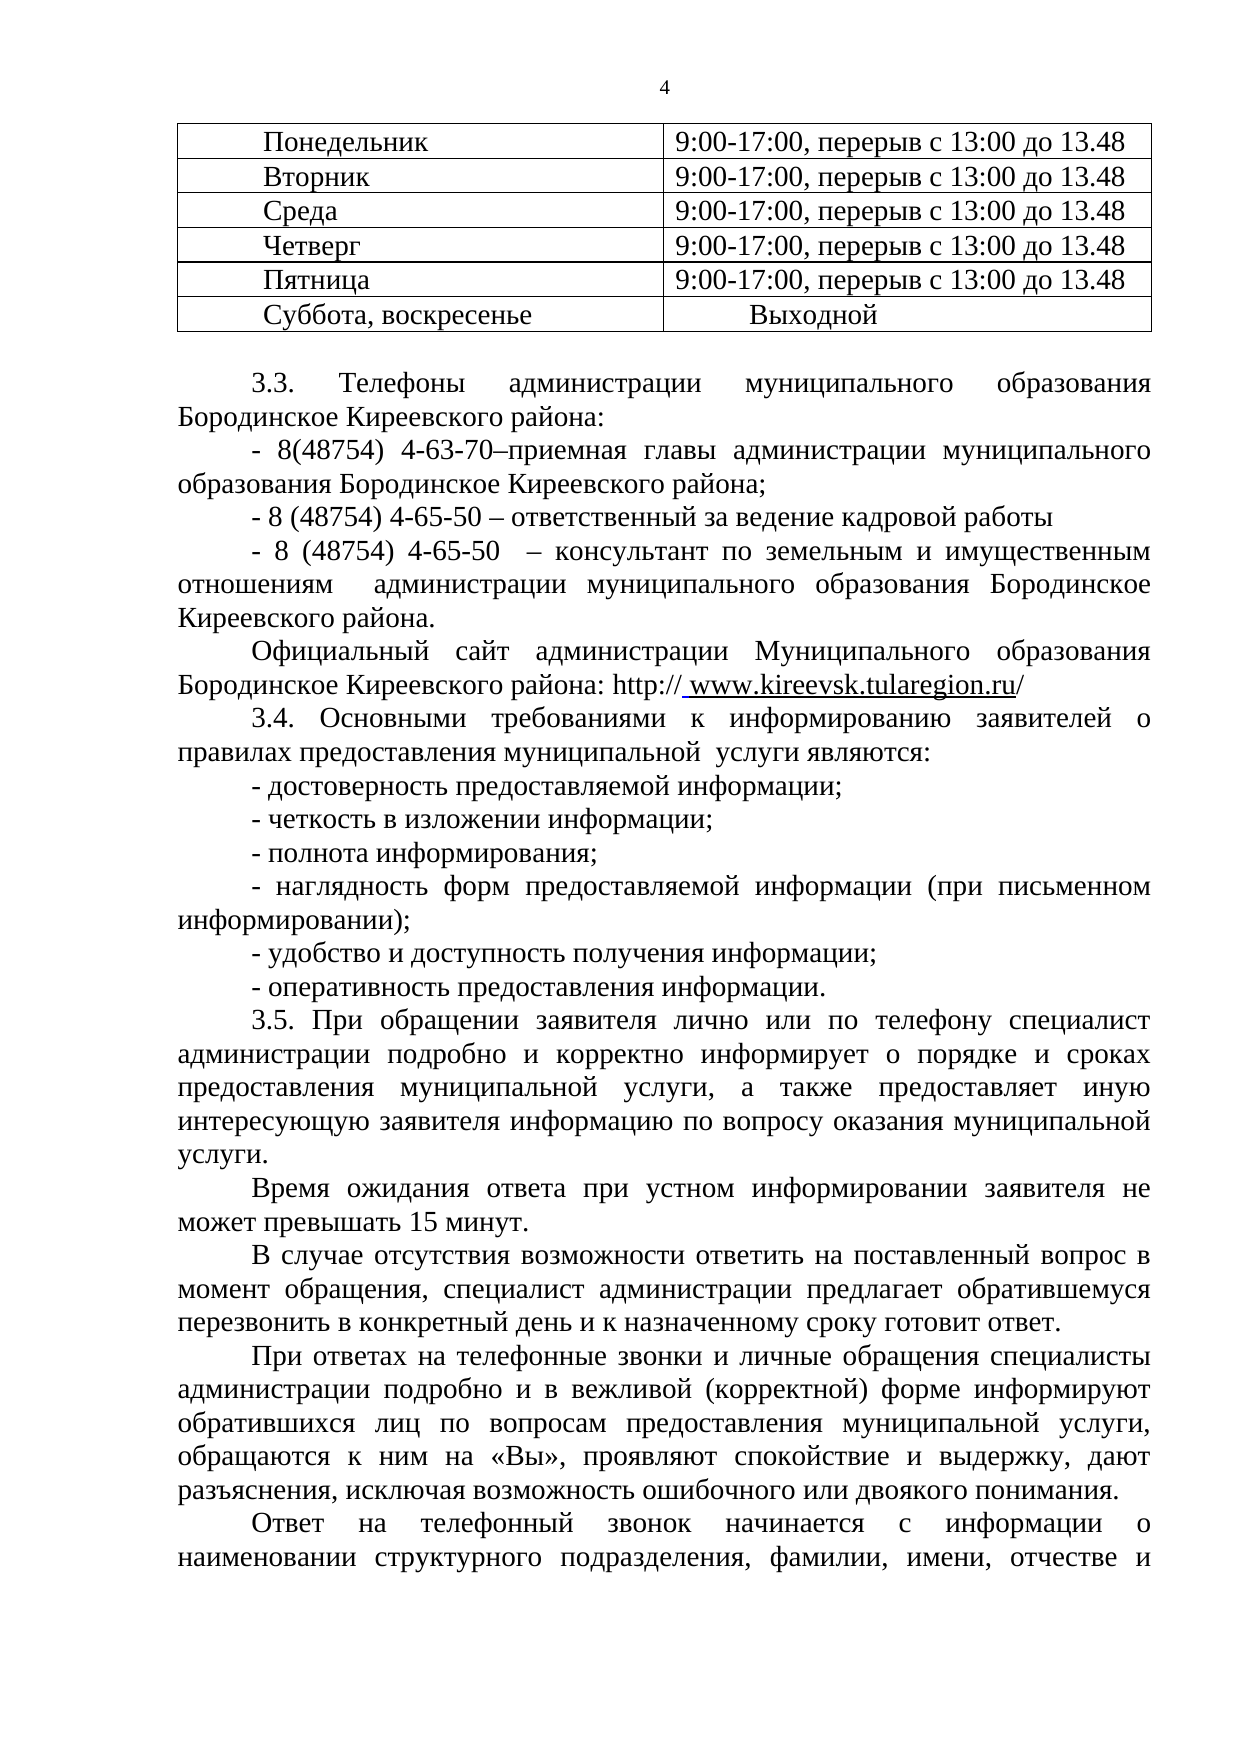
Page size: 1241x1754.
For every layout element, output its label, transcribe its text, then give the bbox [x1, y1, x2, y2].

table_cell Понедельник [178, 124, 663, 158]
table_cell Вторник [178, 159, 663, 192]
text При ответах на телефонные звонки и личные обращения специалисты администрации подробно и в вежливой (корректной) форме информируют обратившихся лиц по вопросам предоставления муниципальной услуги, обращаются к ним на «Вы», проявляют спокойствие и выдержку, дают разъяснения, исключая возможность ошибочного или двоякого понимания. [177, 1338, 1152, 1506]
text Официальный сайт администрации Муниципального образования Бородинское Киреевского района: http:// / [177, 633, 1152, 701]
table_cell Пятница [178, 263, 663, 296]
table_cell Суббота, воскресенье [178, 297, 663, 331]
text - 8(48754) 4-63-70–приемная главы администрации муниципального образования Бородинское Киреевского района; [177, 432, 1152, 499]
text - удобство и доступность получения информации; [177, 935, 1152, 969]
table_cell 9:00-17:00, перерыв с 13:00 до 13.48 [664, 193, 1151, 227]
text - оперативность предоставления информации. [177, 969, 1152, 1002]
table_cell 9:00-17:00, перерыв с 13:00 до 13.48 [664, 263, 1151, 296]
table_cell 9:00-17:00, перерыв с 13:00 до 13.48 [664, 124, 1151, 158]
table_cell Среда [178, 193, 663, 227]
text В случае отсутствия возможности ответить на поставленный вопрос в момент обращения, специалист администрации предлагает обратившемуся перезвонить в конкретный день и к назначенному сроку готовит ответ. [177, 1237, 1152, 1338]
table_cell Четверг [178, 228, 663, 261]
text - наглядность форм предоставляемой информации (при письменном информировании); [177, 868, 1152, 935]
text Время ожидания ответа при устном информировании заявителя не может превышать 15 минут. [177, 1170, 1152, 1237]
text - достоверность предоставляемой информации; [177, 768, 1152, 801]
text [177, 1506, 1152, 1573]
text - 8 (48754) 4-65-50 – консультант по земельным и имущественным отношениям администрации муниципального образования Бородинское Киреевского района. [177, 533, 1152, 633]
text - 8 (48754) 4-65-50 – ответственный за ведение кадровой работы [177, 499, 1152, 533]
text 3.5. При обращении заявителя лично или по телефону специалист администрации подробно и корректно информирует о порядке и сроках предоставления муниципальной услуги, а также предоставляет иную интересующую заявителя информацию по вопросу оказания муниципальной услуги. [177, 1002, 1152, 1170]
text 3.4. Основными требованиями к информированию заявителей о правилах предоставления муниципальной услуги являются: [177, 701, 1152, 768]
text 3.3. Телефоны администрации муниципального образования Бородинское Киреевского района: [177, 365, 1152, 432]
table_cell 9:00-17:00, перерыв с 13:00 до 13.48 [664, 159, 1151, 192]
table_cell 9:00-17:00, перерыв с 13:00 до 13.48 [664, 228, 1151, 261]
table_cell Выходной [664, 297, 1151, 331]
text - полнота информирования; [177, 835, 1152, 868]
text - четкость в изложении информации; [177, 801, 1152, 835]
